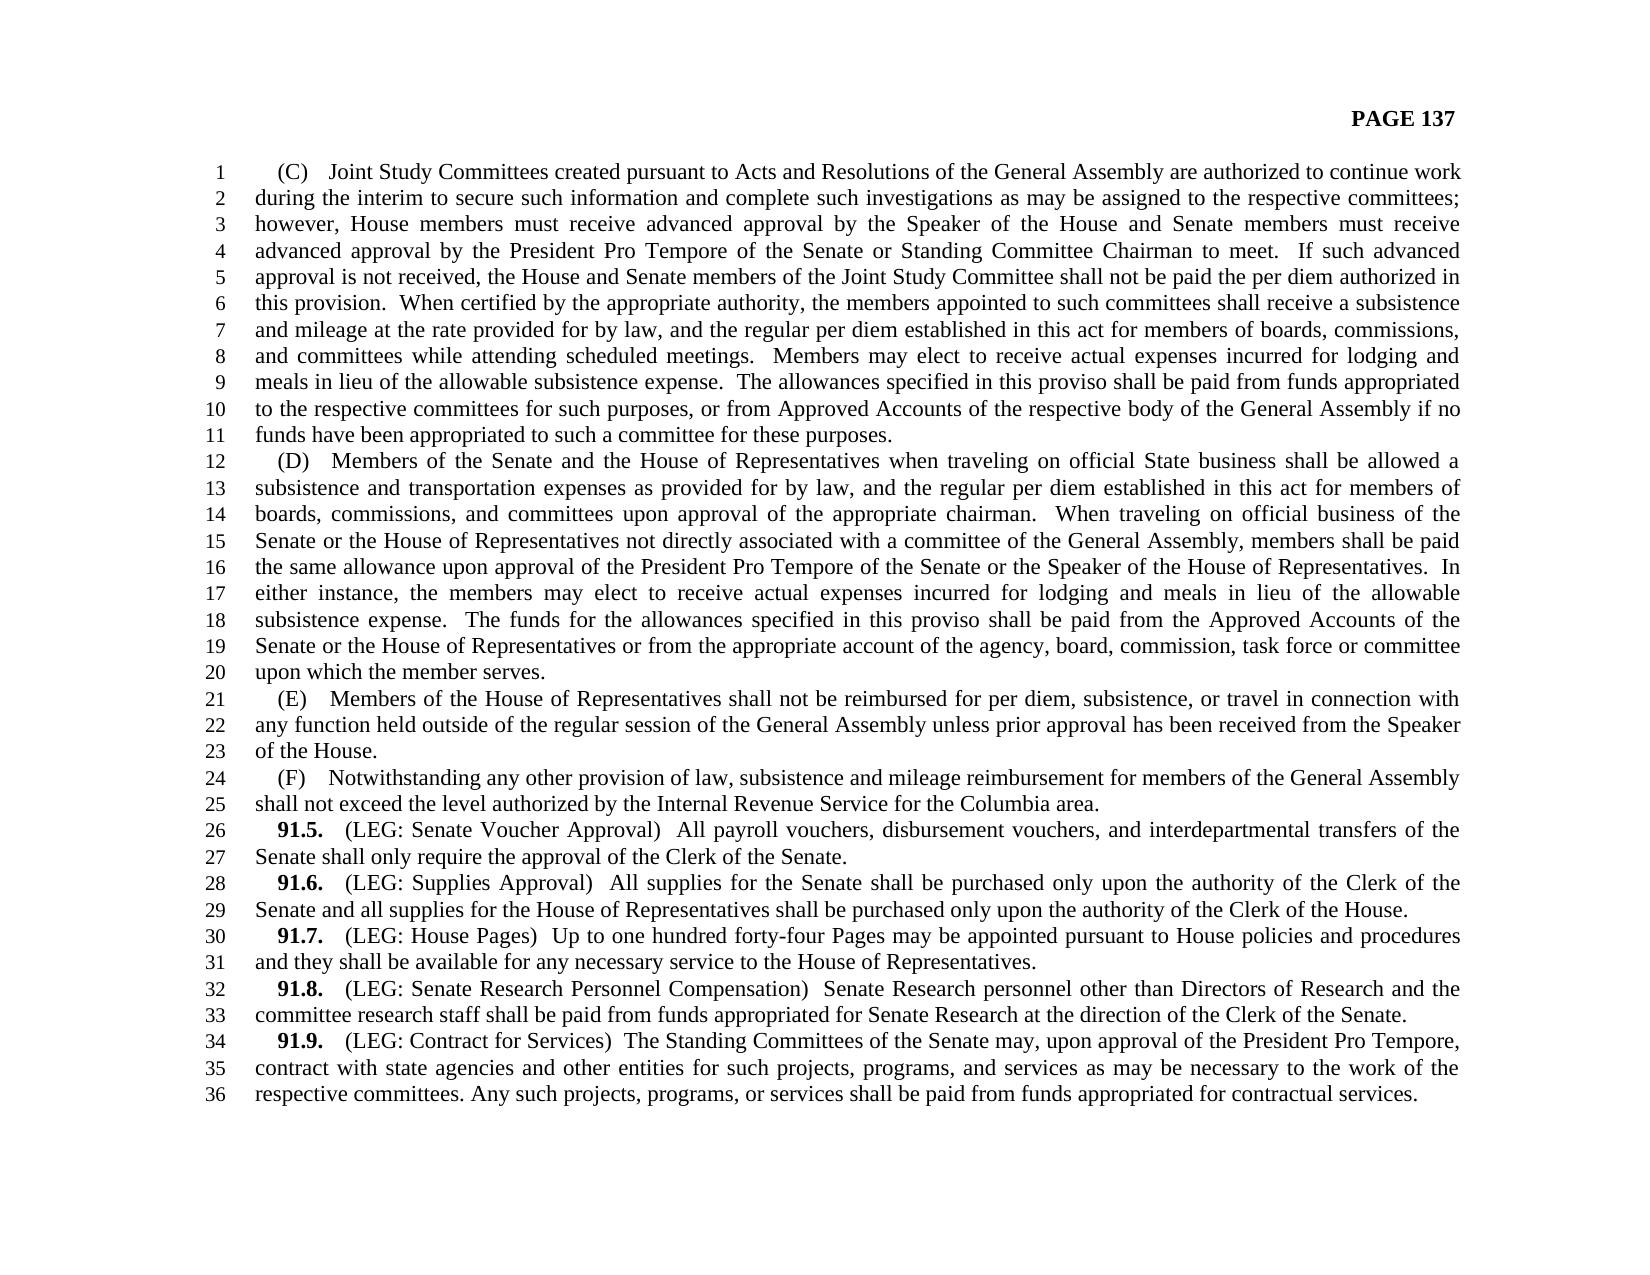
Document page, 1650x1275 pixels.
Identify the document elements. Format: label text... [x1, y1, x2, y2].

text (C) Joint Study Committees created pursuant to Acts and Resolutions of the General Assembly are authorized to continue work during the interim to secure such information and complete such investigations as may be assigned to the respective committees; however, House members must receive advanced approval by the Speaker of the House and Senate members must receive advanced approval by the President Pro Tempore of the Senate or Standing Committee Chairman to meet. If such advanced approval is not received, the House and Senate members of the Joint Study Committee shall not be paid the per diem authorized in this provision. When certified by the appropriate authority, the members appointed to such committees shall receive a subsistence and mileage at the rate provided for by law, and the regular per diem established in this act for members of boards, commissions, and committees while attending scheduled meetings. Members may elect to receive actual expenses incurred for lodging and meals in lieu of the allowable subsistence expense. The allowances specified in this proviso shall be paid from funds appropriated to the respective committees for such purposes, or from Approved Accounts of the respective body of the General Assembly if no funds have been appropriated to such a committee for these purposes. [255, 158, 1462, 448]
text (F) Notwithstanding any other provision of law, subsistence and mileage reimbursement for members of the General Assembly shall not exceed the level authorized by the Internal Revenue Service for the Columbia area. [255, 764, 1462, 817]
text 91.5. (LEG: Senate Voucher Approval) All payroll vouchers, disbursement vouchers, and interdepartmental transfers of the Senate shall only require the approval of the Clerk of the Senate. [255, 817, 1462, 869]
text 91.9. (LEG: Contract for Services) The Standing Committees of the Senate may, upon approval of the President Pro Tempore, contract with state agencies and other entities for such projects, programs, and services as may be necessary to the work of the respective committees. Any such projects, programs, or services shall be paid from funds appropriated for contractual services. [255, 1027, 1462, 1106]
text 91.8. (LEG: Senate Research Personnel Compensation) Senate Research personnel other than Directors of Research and the committee research staff shall be paid from funds appropriated for Senate Research at the direction of the Clerk of the Senate. [255, 975, 1462, 1027]
text (D) Members of the Senate and the House of Representatives when traveling on official State business shall be allowed a subsistence and transportation expenses as provided for by law, and the regular per diem established in this act for members of boards, commissions, and committees upon approval of the appropriate chairman. When traveling on official business of the Senate or the House of Representatives not directly associated with a committee of the General Assembly, members shall be paid the same allowance upon approval of the President Pro Tempore of the Senate or the Speaker of the House of Representatives. In either instance, the members may elect to receive actual expenses incurred for lodging and meals in lieu of the allowable subsistence expense. The funds for the allowances specified in this proviso shall be paid from the Approved Accounts of the Senate or the House of Representatives or from the appropriate account of the agency, board, commission, task force or committee upon which the member serves. [255, 448, 1462, 685]
text 91.7. (LEG: House Pages) Up to one hundred forty-four Pages may be appointed pursuant to House policies and procedures and they shall be available for any necessary service to the House of Representatives. [255, 922, 1462, 975]
text 91.6. (LEG: Supplies Approval) All supplies for the Senate shall be purchased only upon the authority of the Clerk of the Senate and all supplies for the House of Representatives shall be purchased only upon the authority of the Clerk of the House. [255, 869, 1462, 922]
text (E) Members of the House of Representatives shall not be reimbursed for per diem, subsistence, or travel in connection with any function held outside of the regular session of the General Assembly unless prior approval has been received from the Speaker of the House. [255, 685, 1462, 764]
